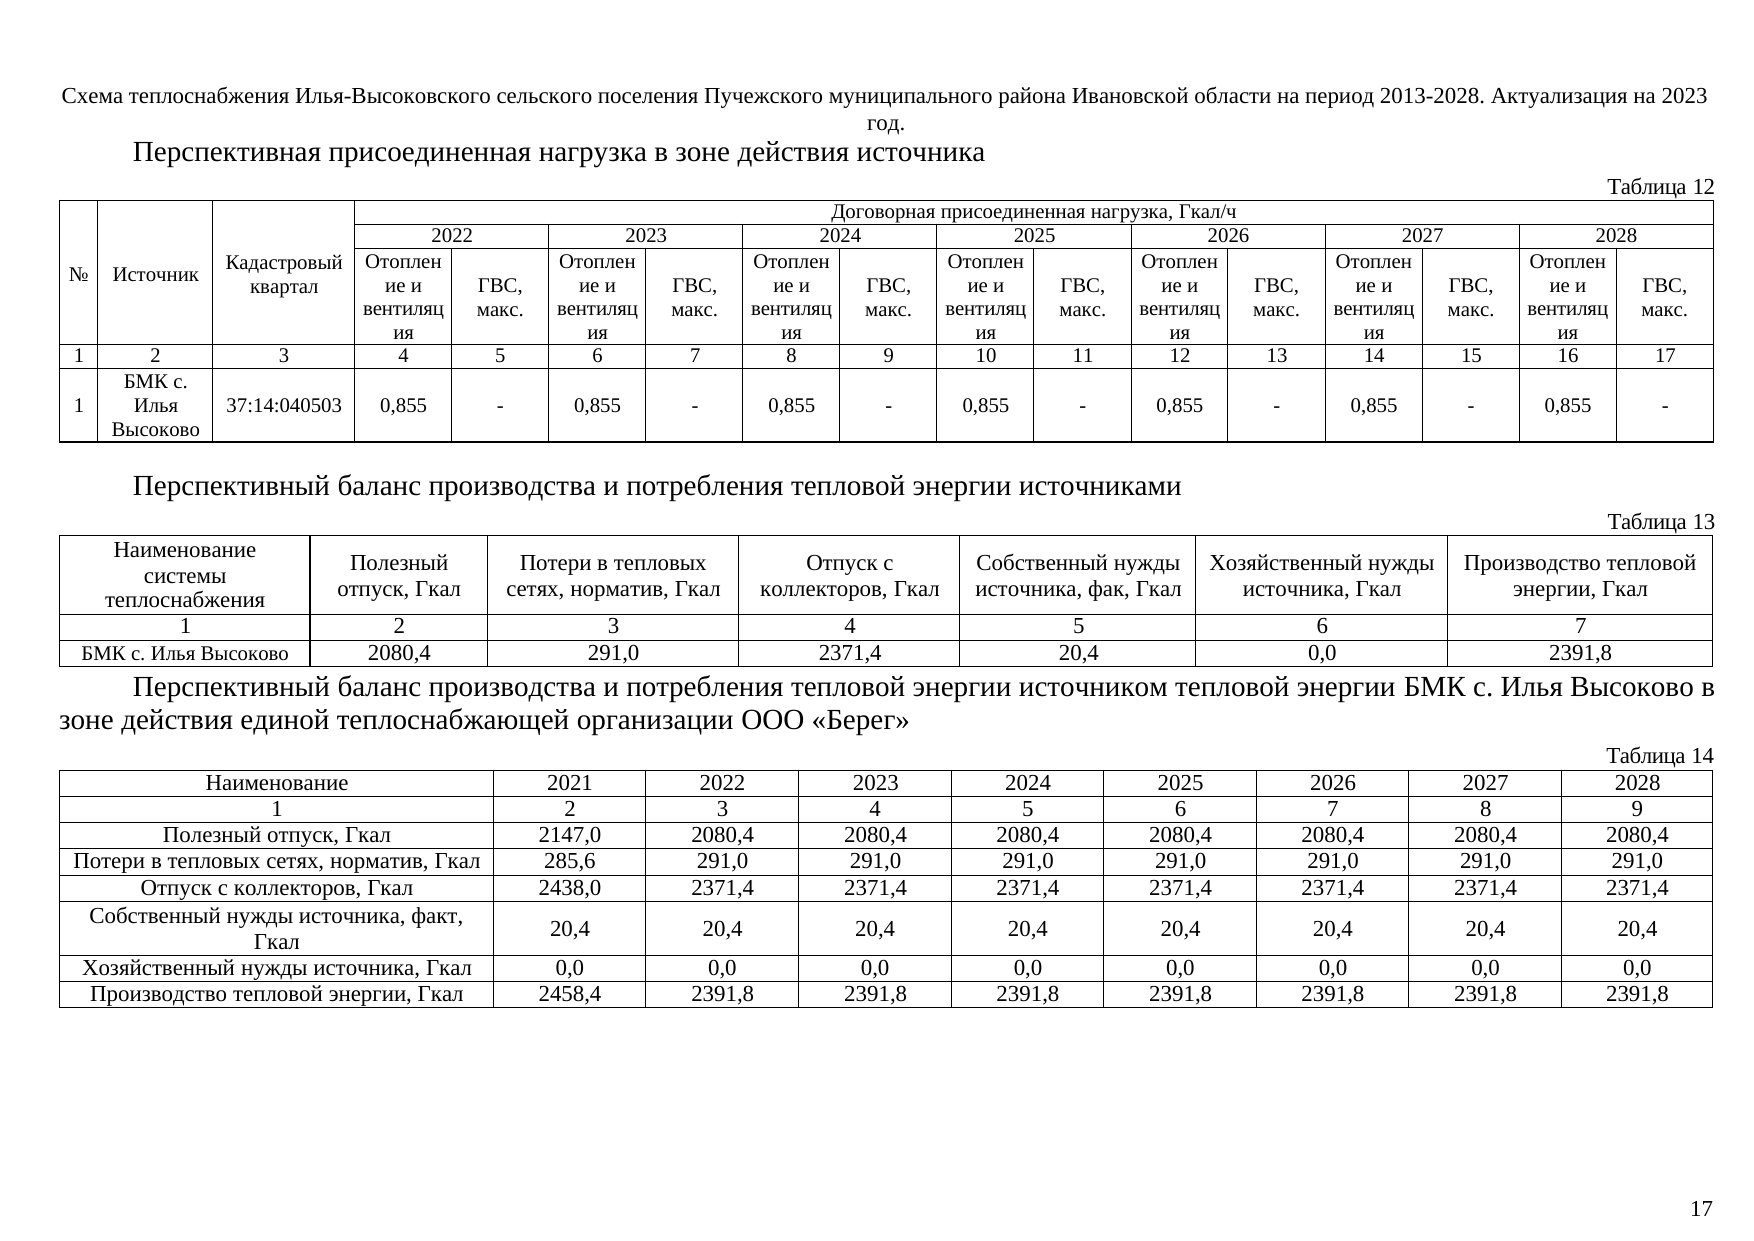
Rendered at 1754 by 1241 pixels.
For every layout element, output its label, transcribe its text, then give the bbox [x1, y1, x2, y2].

table_cell 2371,4 [799, 876, 951, 901]
table_header Источник [98, 201, 212, 344]
table_cell 15 [1423, 345, 1519, 368]
table_cell 6 [1196, 615, 1447, 640]
table_cell Отоплен ие и вентиляц ия [743, 249, 839, 344]
table_cell 2391,8 [1448, 641, 1712, 666]
table_header Собственный нужды источника, фак, Гкал [960, 536, 1195, 613]
table_cell БМК с. Илья Высоково [98, 369, 212, 441]
table_cell 0,855 [549, 369, 645, 441]
table_cell БМК с. Илья Высоково [60, 641, 309, 666]
table_cell 0,0 [1409, 956, 1561, 981]
table_cell 291,0 [952, 849, 1103, 875]
table_cell 20,4 [1562, 902, 1712, 955]
table_header Кадастровый квартал [213, 201, 354, 344]
table_cell 2391,8 [1257, 982, 1408, 1007]
table_cell 2080,4 [952, 823, 1103, 848]
table_cell 2022 [355, 225, 548, 247]
table_header 2026 [1257, 771, 1408, 796]
table_cell 2391,8 [952, 982, 1103, 1007]
table_cell - [1228, 369, 1325, 441]
table_cell 2 [98, 345, 212, 368]
table_cell 2147,0 [494, 823, 645, 848]
table_cell - [452, 369, 548, 441]
table_cell 7 [646, 345, 742, 368]
table_header 2021 [494, 771, 645, 796]
table_cell Отоплен ие и вентиляц ия [1326, 249, 1422, 344]
table_cell 0,0 [1562, 956, 1712, 981]
table_cell 7 [1448, 615, 1712, 640]
text Таблица 13 [1607, 508, 1725, 535]
table_cell 0,855 [1326, 369, 1422, 441]
table_cell 2080,4 [1562, 823, 1712, 848]
table_cell 2080,4 [799, 823, 951, 848]
table_cell 2391,8 [1104, 982, 1256, 1007]
table_cell 291,0 [1562, 849, 1712, 875]
table_cell 20,4 [1104, 902, 1256, 955]
table_cell 6 [549, 345, 645, 368]
text Перспективный баланс производства и потребления тепловой энергии источниками [133, 468, 1185, 501]
table_cell 2391,8 [646, 982, 798, 1007]
table_cell 4 [355, 345, 451, 368]
table_cell ГВС, макс. [646, 249, 742, 344]
table_cell 5 [952, 797, 1103, 822]
table_cell 11 [1034, 345, 1131, 368]
table_cell 2371,4 [739, 641, 959, 666]
table_cell 0,0 [494, 956, 645, 981]
table_cell 3 [213, 345, 354, 368]
text Перспективный баланс производства и потребления тепловой энергии источником тепловой энергии БМК с. Илья Высоково в зоне действия единой теплоснабжающей организации ООО «Берег» [59, 669, 1725, 736]
table_cell 3 [488, 615, 738, 640]
table_cell 20,4 [646, 902, 798, 955]
table_cell 20,4 [960, 641, 1195, 666]
table_cell 2027 [1326, 225, 1519, 247]
table_cell 2028 [1520, 225, 1713, 247]
table_cell 2025 [937, 225, 1131, 247]
table_cell 12 [1132, 345, 1227, 368]
table_cell 2026 [1132, 225, 1325, 247]
table_cell 20,4 [799, 902, 951, 955]
table_cell 2080,4 [1257, 823, 1408, 848]
table_cell 291,0 [799, 849, 951, 875]
table_cell 2371,4 [1104, 876, 1256, 901]
table_cell 7 [1257, 797, 1408, 822]
table_cell 291,0 [488, 641, 738, 666]
text Перспективная присоединенная нагрузка в зоне действия источника [133, 134, 989, 167]
table_cell 291,0 [1409, 849, 1561, 875]
table_cell 0,855 [1132, 369, 1227, 441]
table_cell - [646, 369, 742, 441]
table_cell 2371,4 [952, 876, 1103, 901]
table_cell 1 [60, 369, 97, 441]
table_cell Отоплен ие и вентиляц ия [355, 249, 451, 344]
table_cell 1 [60, 615, 309, 640]
table_cell 0,0 [1104, 956, 1256, 981]
table_cell 13 [1228, 345, 1325, 368]
table_cell 2080,4 [1104, 823, 1256, 848]
table_cell 20,4 [952, 902, 1103, 955]
table_cell 1 [60, 797, 493, 822]
table_cell 1 [60, 345, 97, 368]
table_cell 2391,8 [1409, 982, 1561, 1007]
table_cell 20,4 [494, 902, 645, 955]
table_cell ГВС, макс. [1617, 249, 1713, 344]
table_header Наименование [60, 771, 493, 796]
table_header 2025 [1104, 771, 1256, 796]
table_cell 4 [739, 615, 959, 640]
table_cell 9 [1562, 797, 1712, 822]
table_cell 2080,4 [311, 641, 487, 666]
table_cell 0,0 [1196, 641, 1447, 666]
table_cell 37:14:040503 [213, 369, 354, 441]
table_cell 8 [743, 345, 839, 368]
table_cell 2024 [743, 225, 936, 247]
table_cell ГВС, макс. [840, 249, 936, 344]
table_cell 5 [960, 615, 1195, 640]
table_cell 2458,4 [494, 982, 645, 1007]
table_header 2023 [799, 771, 951, 796]
table_cell 2371,4 [1562, 876, 1712, 901]
table_cell Отпуск с коллекторов, Гкал [60, 876, 493, 901]
table_cell Потери в тепловых сетях, норматив, Гкал [60, 849, 493, 875]
table_header Отпуск с коллекторов, Гкал [739, 536, 959, 613]
table_cell 0,855 [937, 369, 1033, 441]
table_cell 9 [840, 345, 936, 368]
table_cell ГВС, макс. [452, 249, 548, 344]
table_cell 291,0 [1104, 849, 1256, 875]
table_cell Собственный нужды источника, факт, Гкал [60, 902, 493, 955]
text Таблица 12 [1607, 173, 1725, 199]
table_cell 2371,4 [1257, 876, 1408, 901]
table_cell 5 [452, 345, 548, 368]
table_cell Полезный отпуск, Гкал [60, 823, 493, 848]
table_cell 16 [1520, 345, 1616, 368]
table_cell 0,0 [952, 956, 1103, 981]
table_cell ГВС, макс. [1423, 249, 1519, 344]
table_cell 14 [1326, 345, 1422, 368]
table_header Договорная присоединенная нагрузка, Гкал/ч [355, 201, 1713, 223]
table_cell 2391,8 [799, 982, 951, 1007]
table_cell 17 [1617, 345, 1713, 368]
table_cell 0,0 [646, 956, 798, 981]
table_cell 6 [1104, 797, 1256, 822]
table_cell 2080,4 [1409, 823, 1561, 848]
table_header 2028 [1562, 771, 1712, 796]
table_cell 3 [646, 797, 798, 822]
table_cell 2371,4 [1409, 876, 1561, 901]
text Таблица 14 [48, 742, 1714, 768]
table_cell 10 [937, 345, 1033, 368]
table_cell Отоплен ие и вентиляц ия [1132, 249, 1227, 344]
table_cell 291,0 [646, 849, 798, 875]
table_cell Производство тепловой энергии, Гкал [60, 982, 493, 1007]
table_cell 0,0 [799, 956, 951, 981]
table_cell 20,4 [1257, 902, 1408, 955]
table_cell 0,855 [1520, 369, 1616, 441]
table_cell 2438,0 [494, 876, 645, 901]
table_cell 2371,4 [646, 876, 798, 901]
table_header 2024 [952, 771, 1103, 796]
table_cell 291,0 [1257, 849, 1408, 875]
table_cell 285,6 [494, 849, 645, 875]
table_cell 2023 [549, 225, 742, 247]
table_cell Отоплен ие и вентиляц ия [549, 249, 645, 344]
table_header 2022 [646, 771, 798, 796]
table_cell Отоплен ие и вентиляц ия [937, 249, 1033, 344]
table_cell ГВС, макс. [1228, 249, 1325, 344]
table_header Потери в тепловых сетях, норматив, Гкал [488, 536, 738, 613]
table_header № [60, 201, 97, 344]
table_cell 2391,8 [1562, 982, 1712, 1007]
table_cell Хозяйственный нужды источника, Гкал [60, 956, 493, 981]
table_header Производство тепловой энергии, Гкал [1448, 536, 1712, 613]
table_cell 2 [311, 615, 487, 640]
table_cell - [1034, 369, 1131, 441]
table_cell - [1423, 369, 1519, 441]
table_cell 8 [1409, 797, 1561, 822]
table_cell 0,0 [1257, 956, 1408, 981]
table_cell Отоплен ие и вентиляц ия [1520, 249, 1616, 344]
table_cell 0,855 [743, 369, 839, 441]
table_cell 2080,4 [646, 823, 798, 848]
table_header Хозяйственный нужды источника, Гкал [1196, 536, 1447, 613]
table_cell 2 [494, 797, 645, 822]
table_cell 4 [799, 797, 951, 822]
table_header 2027 [1409, 771, 1561, 796]
table_cell 20,4 [1409, 902, 1561, 955]
table_cell 0,855 [355, 369, 451, 441]
table_cell - [840, 369, 936, 441]
table_cell ГВС, макс. [1034, 249, 1131, 344]
table_header Наименование системы теплоснабжения [60, 536, 309, 613]
table_header Полезный отпуск, Гкал [311, 536, 487, 613]
table_cell - [1617, 369, 1713, 441]
